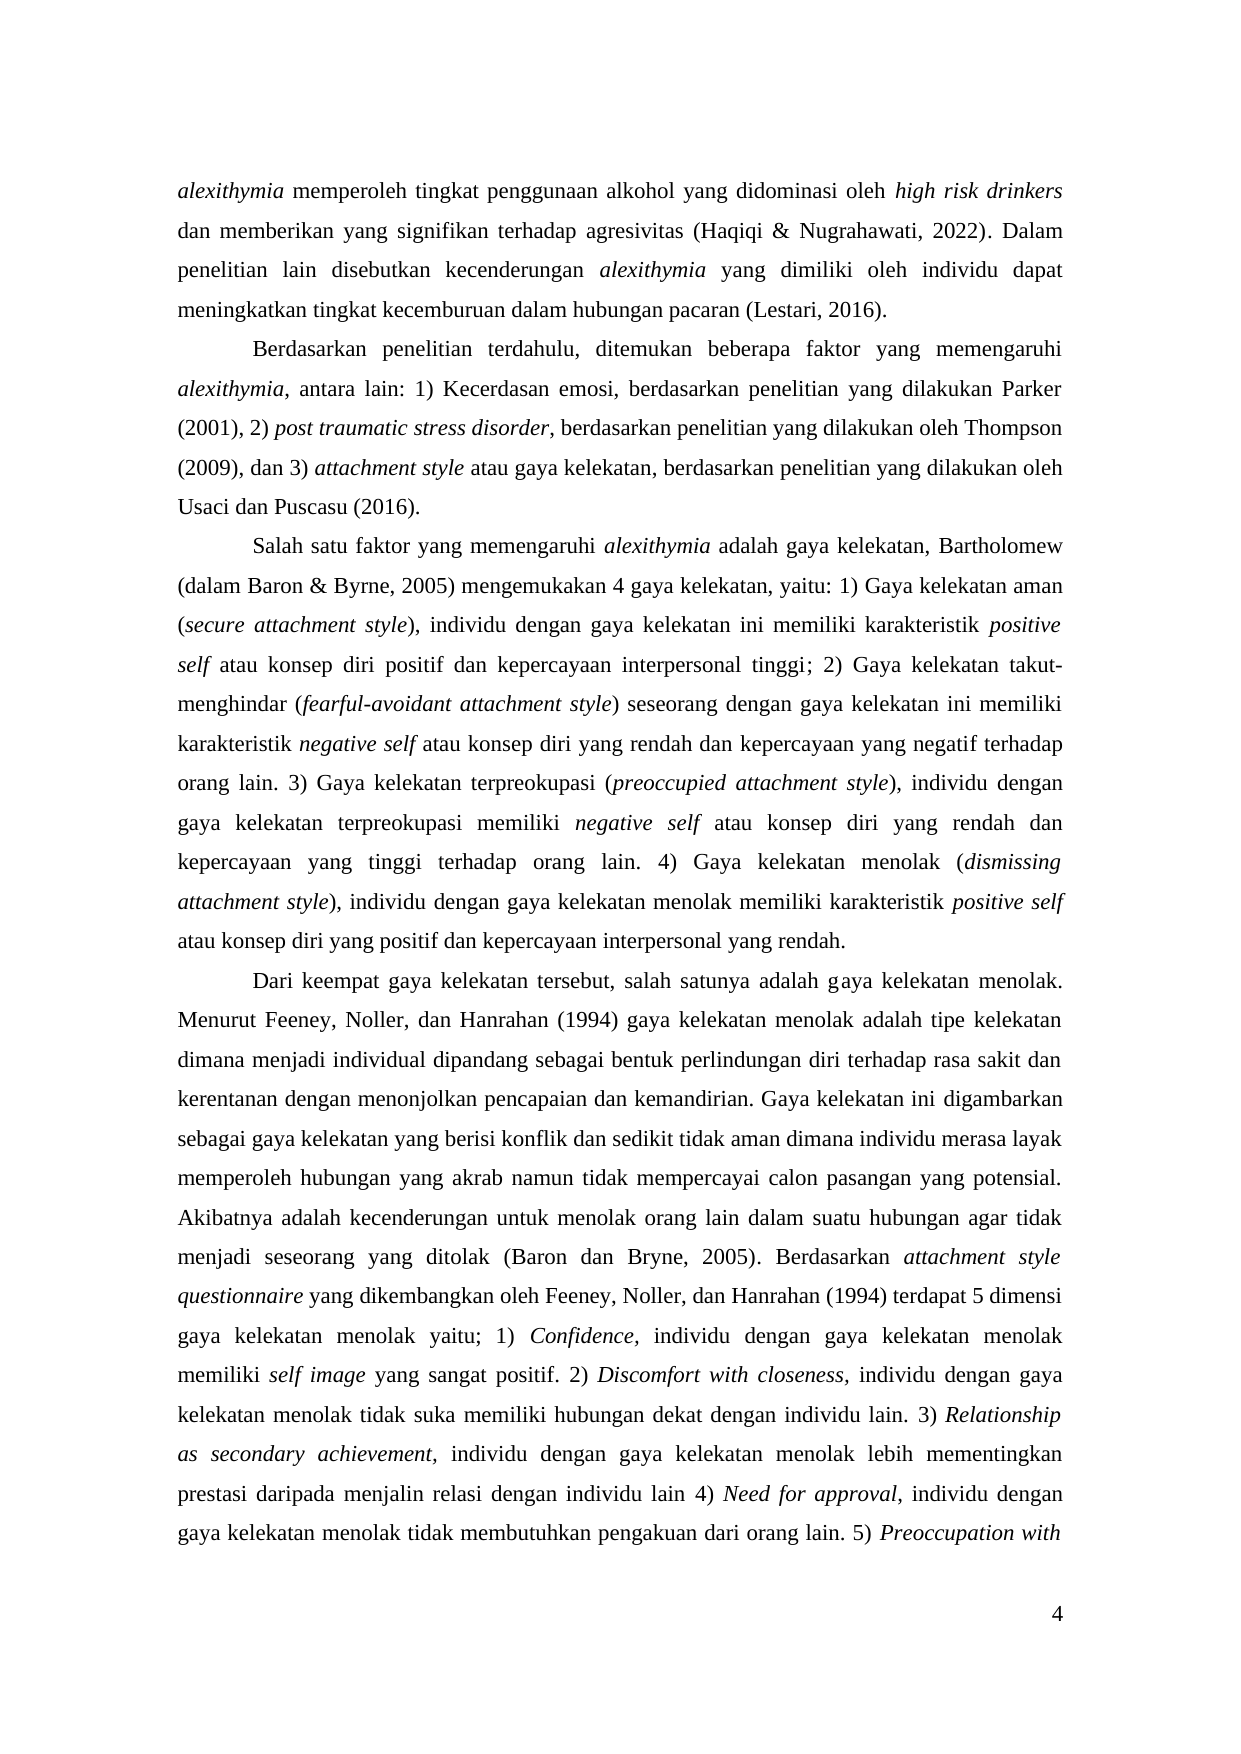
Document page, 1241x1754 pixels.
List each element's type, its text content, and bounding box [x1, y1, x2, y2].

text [177, 967, 1063, 1546]
text Salah satu faktor yang memengaruhi alexithymia adalah gaya kelekatan, Bartholomew (dalam Baron & Byrne, 2005) mengemukakan 4 gaya kelekatan, yaitu: 1) Gaya kelekatan aman (secure attachment style), individu dengan gaya kelekatan ini memiliki karakteristik positive self atau konsep diri positif dan kepercayaan interpersonal tinggi; 2) Gaya kelekatan takut-menghindar (fearful-avoidant attachment style) seseorang dengan gaya kelekatan ini memiliki karakteristik negative self atau konsep diri yang rendah dan kepercayaan yang negatif terhadap orang lain. 3) Gaya kelekatan terpreokupasi (preoccupied attachment style), individu dengan gaya kelekatan terpreokupasi memiliki negative self atau konsep diri yang rendah dan kepercayaan yang tinggi terhadap orang lain. 4) Gaya kelekatan menolak (dismissing attachment style), individu dengan gaya kelekatan menolak memiliki karakteristik positive self atau konsep diri yang positif dan kepercayaan interpersonal yang rendah. [177, 532, 1063, 954]
text Berdasarkan penelitian terdahulu, ditemukan beberapa faktor yang memengaruhi alexithymia, antara lain: 1) Kecerdasan emosi, berdasarkan penelitian yang dilakukan Parker (2001), 2) post traumatic stress disorder, berdasarkan penelitian yang dilakukan oleh Thompson (2009), dan 3) attachment style atau gaya kelekatan, berdasarkan penelitian yang dilakukan oleh Usaci dan Puscasu (2016). [177, 335, 1063, 519]
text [177, 177, 1063, 322]
